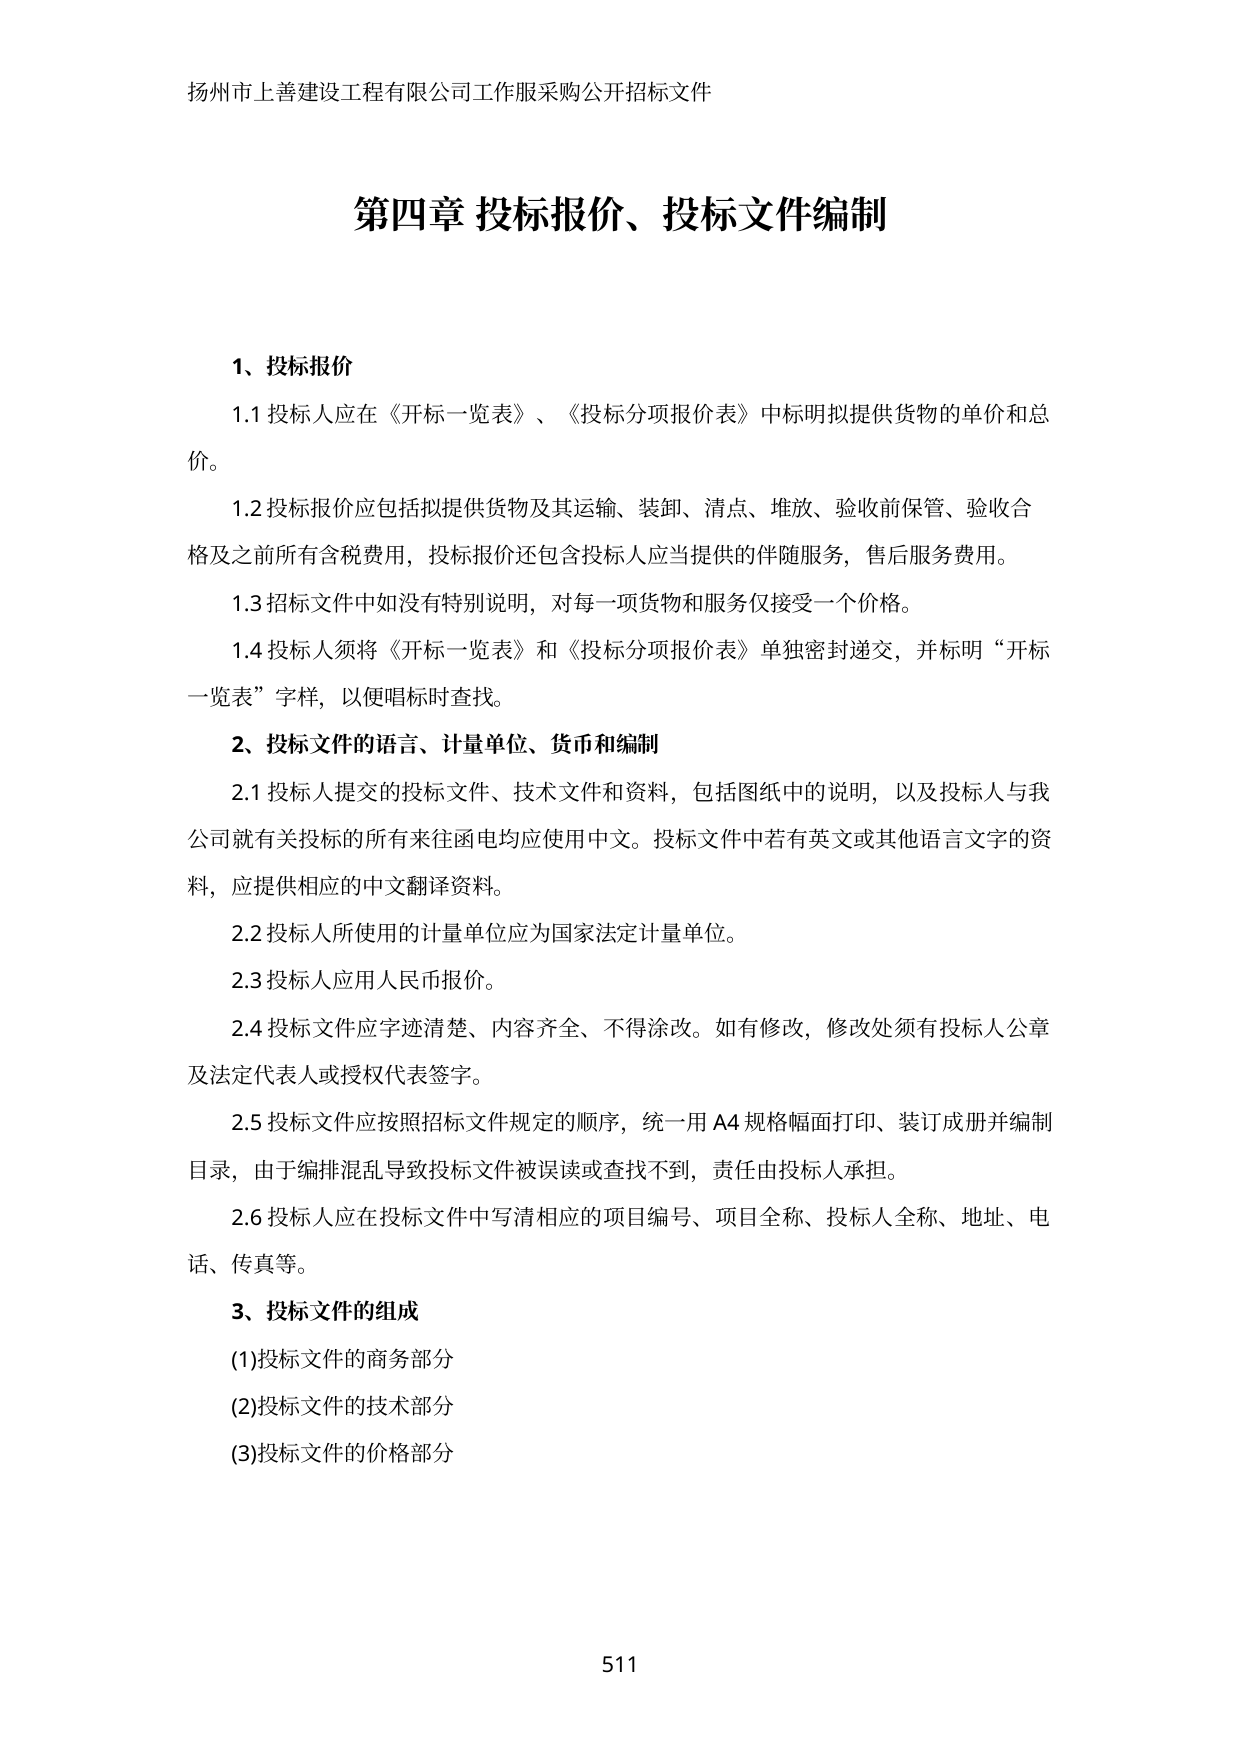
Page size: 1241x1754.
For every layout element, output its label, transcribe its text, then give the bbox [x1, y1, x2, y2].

text 3、投标文件的组成 [187, 1294, 1053, 1326]
text 2.6投标人应在投标文件中写清相应的项目编号、项目全称、投标人全称、地址、电话、传真等。 [187, 1200, 1053, 1279]
text 1.4投标人须将《开标一览表》和《投标分项报价表》单独密封递交，并标明“开标一览表”字样，以便唱标时查找。 [187, 633, 1053, 712]
text 2、投标文件的语言、计量单位、货币和编制 [187, 727, 1053, 759]
text 1.2投标报价应包括拟提供货物及其运输、装卸、清点、堆放、验收前保管、验收合格及之前所有含税费用，投标报价还包含投标人应当提供的伴随服务，售后服务费用。 [187, 491, 1053, 570]
text 1.3招标文件中如没有特别说明，对每一项货物和服务仅接受一个价格。 [187, 586, 1053, 617]
text 1.1投标人应在《开标一览表》、《投标分项报价表》中标明拟提供货物的单价和总价。 [187, 397, 1053, 476]
text 第四章 投标报价、投标文件编制 [187, 185, 1053, 239]
text 2.4投标文件应字迹清楚、内容齐全、不得涂改。如有修改，修改处须有投标人公章及法定代表人或授权代表签字。 [187, 1011, 1053, 1090]
text 1、投标报价 [187, 349, 1053, 381]
text 2.5投标文件应按照招标文件规定的顺序，统一用A4规格幅面打印、装订成册并编制目录，由于编排混乱导致投标文件被误读或查找不到，责任由投标人承担。 [187, 1106, 1053, 1184]
text 2.1投标人提交的投标文件、技术文件和资料，包括图纸中的说明，以及投标人与我公司就有关投标的所有来往函电均应使用中文。投标文件中若有英文或其他语言文字的资料，应提供相应的中文翻译资料。 [187, 775, 1053, 901]
text 2.2投标人所使用的计量单位应为国家法定计量单位。 [187, 916, 1053, 948]
text (3)投标文件的价格部分 [187, 1436, 1053, 1468]
text 2.3投标人应用人民币报价。 [187, 964, 1053, 995]
text (2)投标文件的技术部分 [187, 1389, 1053, 1421]
text (1)投标文件的商务部分 [187, 1342, 1053, 1373]
